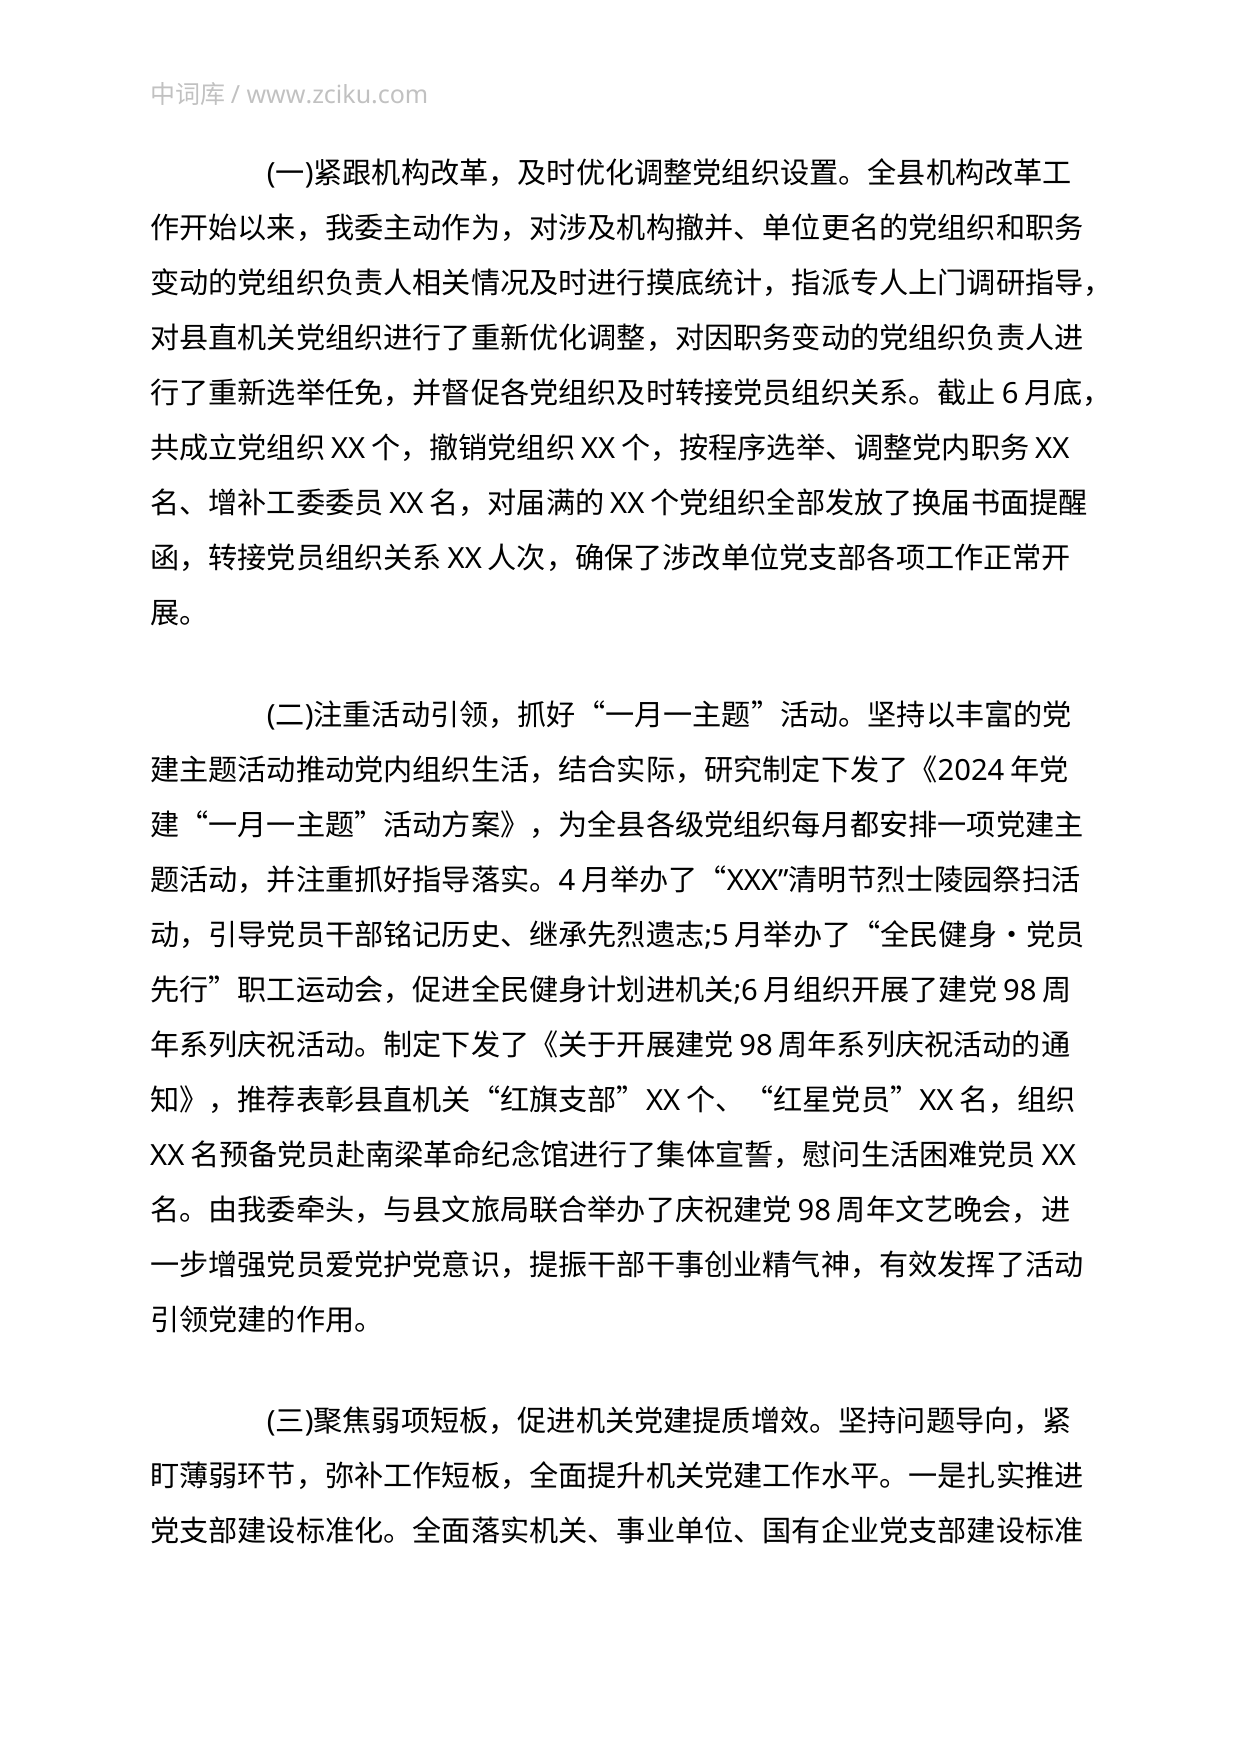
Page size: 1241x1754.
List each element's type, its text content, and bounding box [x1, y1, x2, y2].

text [150, 1398, 1090, 1550]
text (二)注重活动引领，抓好“一月一主题”活动。坚持以丰富的党建主题活动推动党内组织生活，结合实际，研究制定下发了《2024年党建“一月一主题”活动方案》，为全县各级党组织每月都安排一项党建主题活动，并注重抓好指导落实。4月举办了“XXX”清明节烈士陵园祭扫活动，引导党员干部铭记历史、继承先烈遗志;5月举办了“全民健身•党员先行”职工运动会，促进全民健身计划进机关;6月组织开展了建党98周年系列庆祝活动。制定下发了《关于开展建党98周年系列庆祝活动的通知》，推荐表彰县直机关“红旗支部”XX个、“红星党员”XX名，组织XX名预备党员赴南梁革命纪念馆进行了集体宣誓，慰问生活困难党员XX名。由我委牵头，与县文旅局联合举办了庆祝建党98周年文艺晚会，进一步增强党员爱党护党意识，提振干部干事创业精气神，有效发挥了活动引领党建的作用。 [150, 691, 1090, 1338]
text (一)紧跟机构改革，及时优化调整党组织设置。全县机构改革工作开始以来，我委主动作为，对涉及机构撤并、单位更名的党组织和职务变动的党组织负责人相关情况及时进行摸底统计，指派专人上门调研指导，对县直机关党组织进行了重新优化调整，对因职务变动的党组织负责人进行了重新选举任免，并督促各党组织及时转接党员组织关系。截止6月底，共成立党组织XX个，撤销党组织XX个，按程序选举、调整党内职务XX名、增补工委委员XX名，对届满的XX个党组织全部发放了换届书面提醒函，转接党员组织关系XX人次，确保了涉改单位党支部各项工作正常开展。 [150, 150, 1090, 632]
